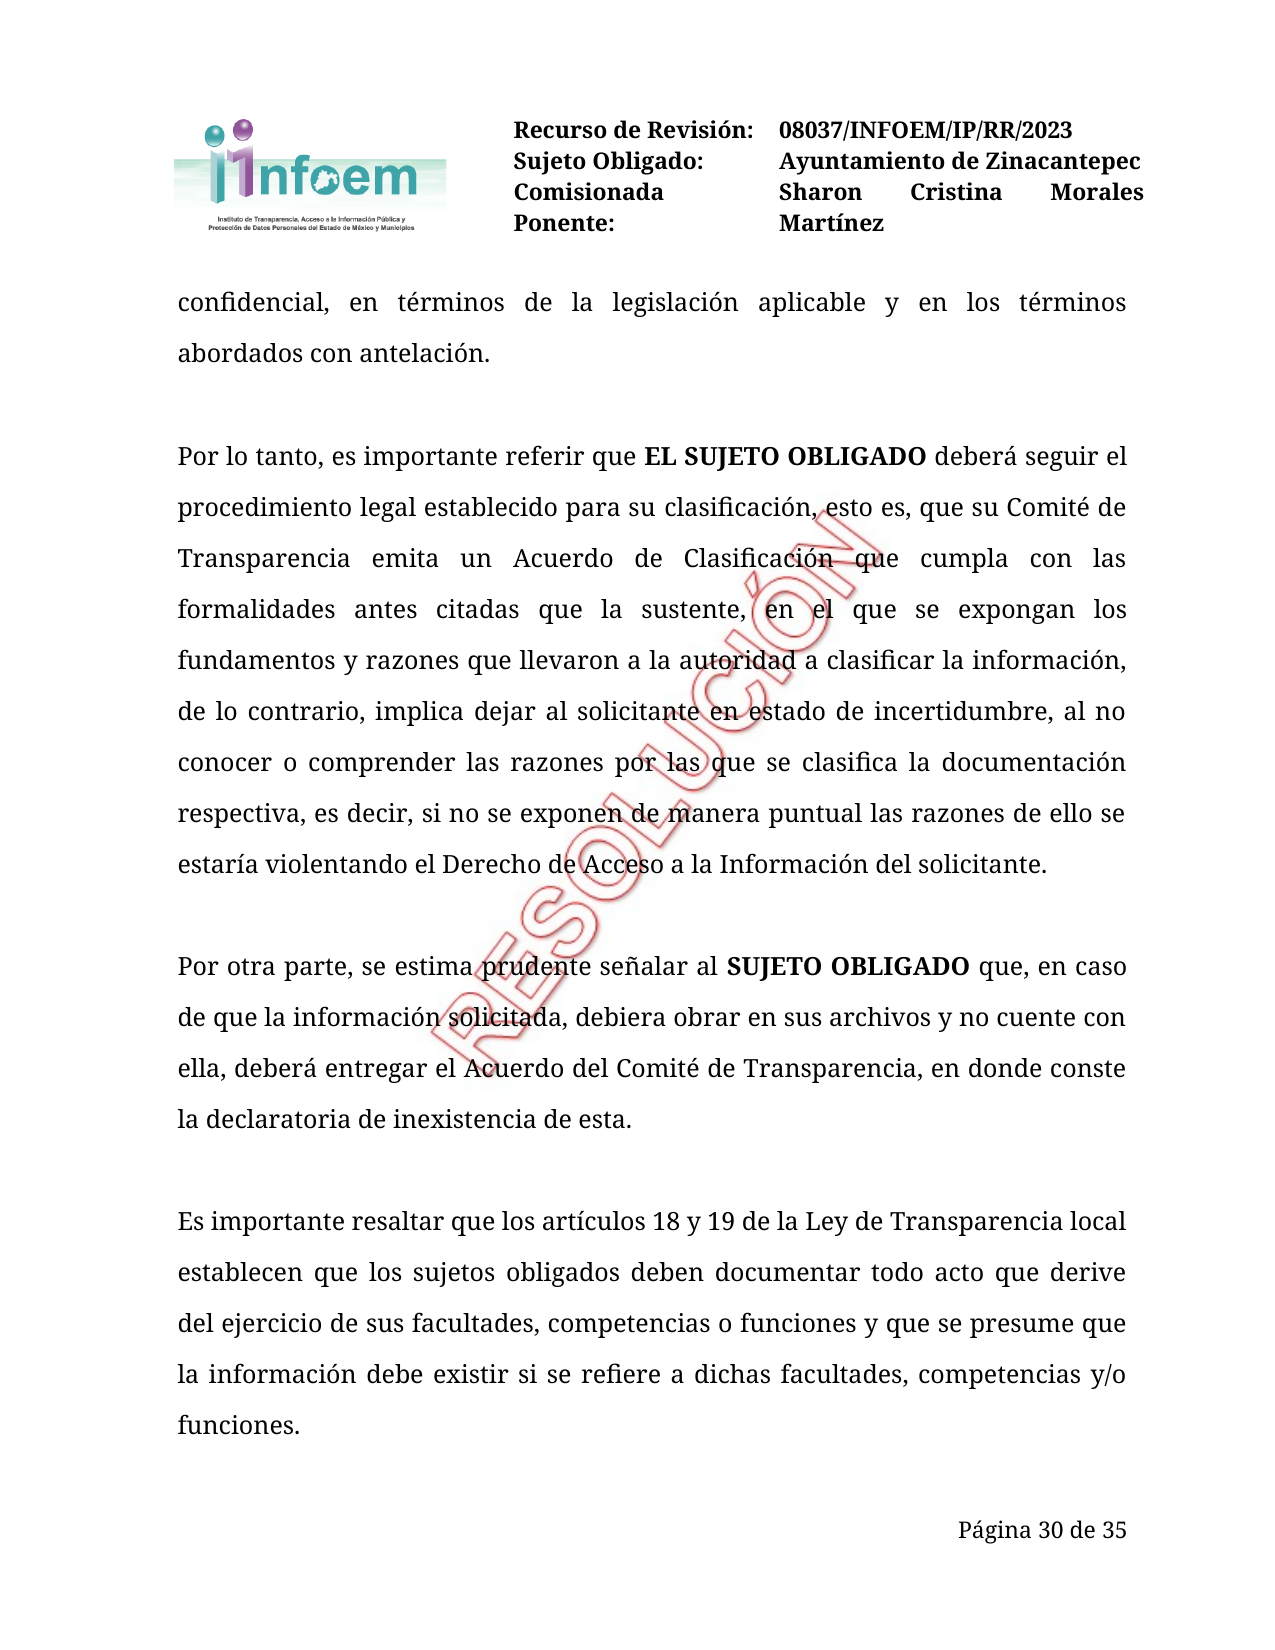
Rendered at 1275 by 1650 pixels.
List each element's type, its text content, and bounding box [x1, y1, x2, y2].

text Por otra parte, se estima prudente señalar al SUJETO OBLIGADO que, en caso de que la información solicitada, debiera obrar en sus archivos y no cuente con ella, deberá entregar el Acuerdo del Comité de Transparencia, en donde conste la declaratoria de inexistencia de esta. [177, 949, 1127, 1136]
text Por lo tanto, es importante referir que EL SUJETO OBLIGADO deberá seguir el procedimiento legal establecido para su clasificación, esto es, que su Comité de Transparencia emita un Acuerdo de Clasificación que cumpla con las formalidades antes citadas que la sustente, en el que se expongan los fundamentos y razones que llevaron a la autoridad a clasificar la información, de lo contrario, implica dejar al solicitante en estado de incertidumbre, al no conocer o comprender las razones por las que se clasifica la documentación respectiva, es decir, si no se exponen de manera puntual las razones de ello se estaría violentando el Derecho de Acceso a la Información del solicitante. [177, 438, 1127, 881]
picture [89, 92, 1215, 1593]
text Es importante resaltar que los artículos 18 y 19 de la Ley de Transparencia local establecen que los sujetos obligados deben documentar todo acto que derive del ejercicio de sus facultades, competencias o funciones y que se presume que la información debe existir si se refiere a dichas facultades, competencias y/o funciones. [177, 1204, 1127, 1442]
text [177, 285, 1127, 370]
